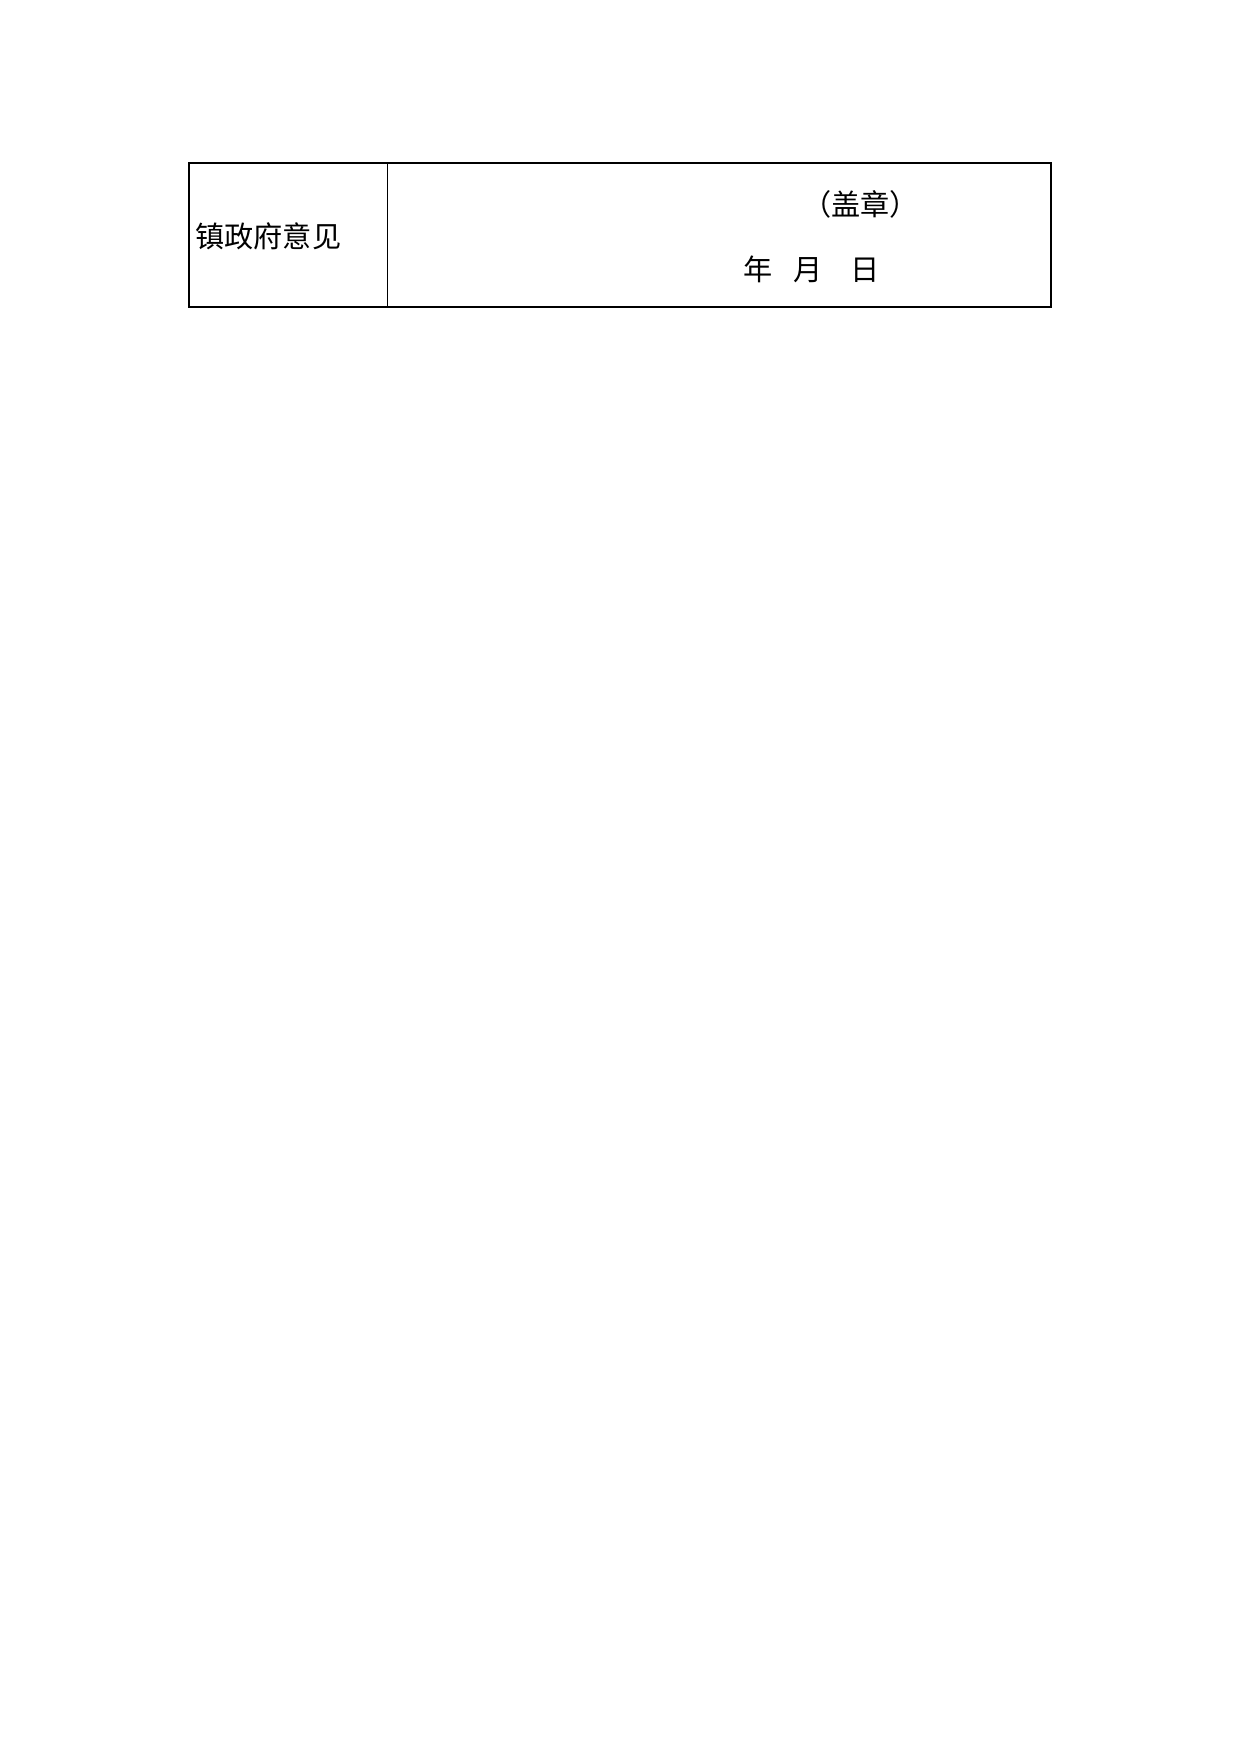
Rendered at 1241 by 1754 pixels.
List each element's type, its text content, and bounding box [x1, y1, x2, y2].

table_cell （盖章） 年 月 日 [388, 164, 1050, 306]
table_cell 镇政府意见 [190, 164, 387, 306]
